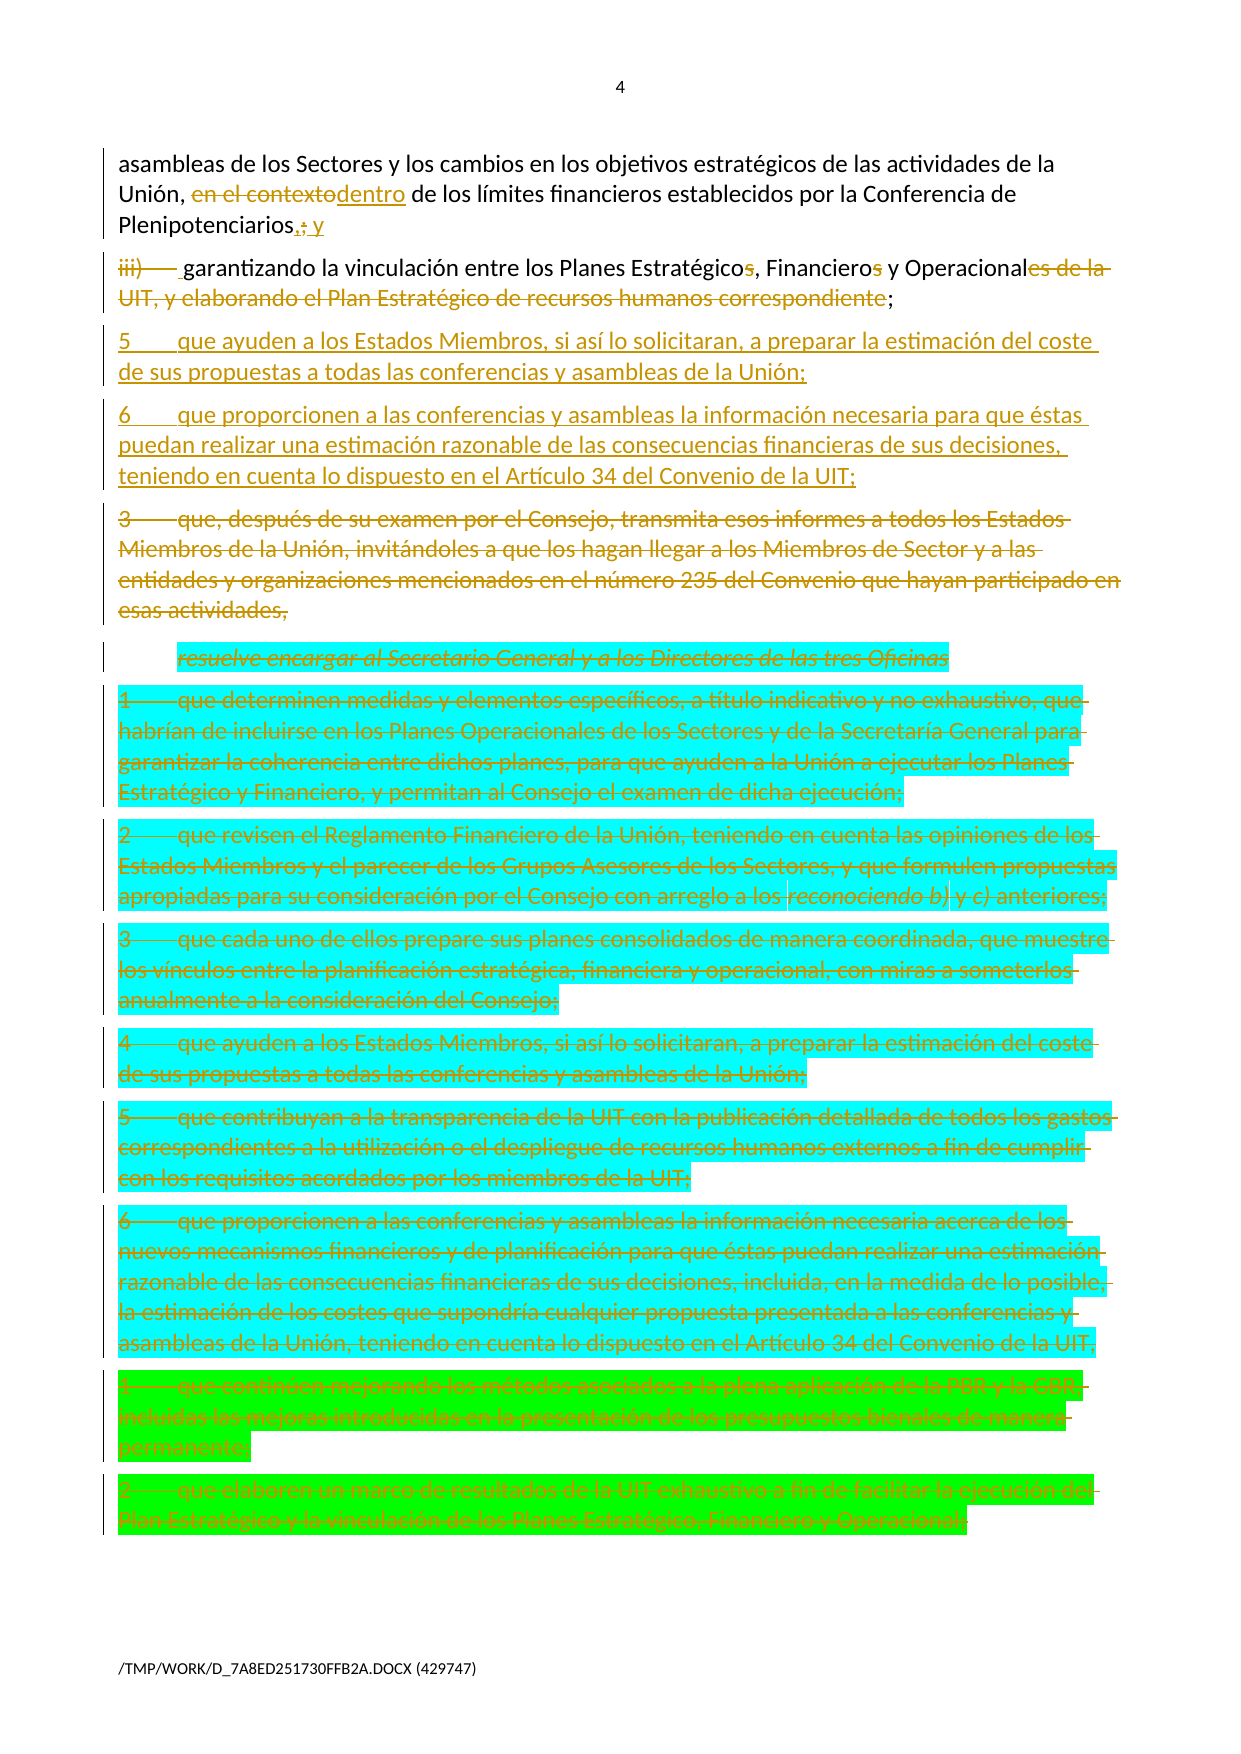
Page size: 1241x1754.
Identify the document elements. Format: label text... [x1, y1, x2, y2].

text garantizando la vinculación entre los Planes Estratégico, Financiero y Operacional; [118, 252, 1122, 313]
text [118, 148, 1122, 239]
